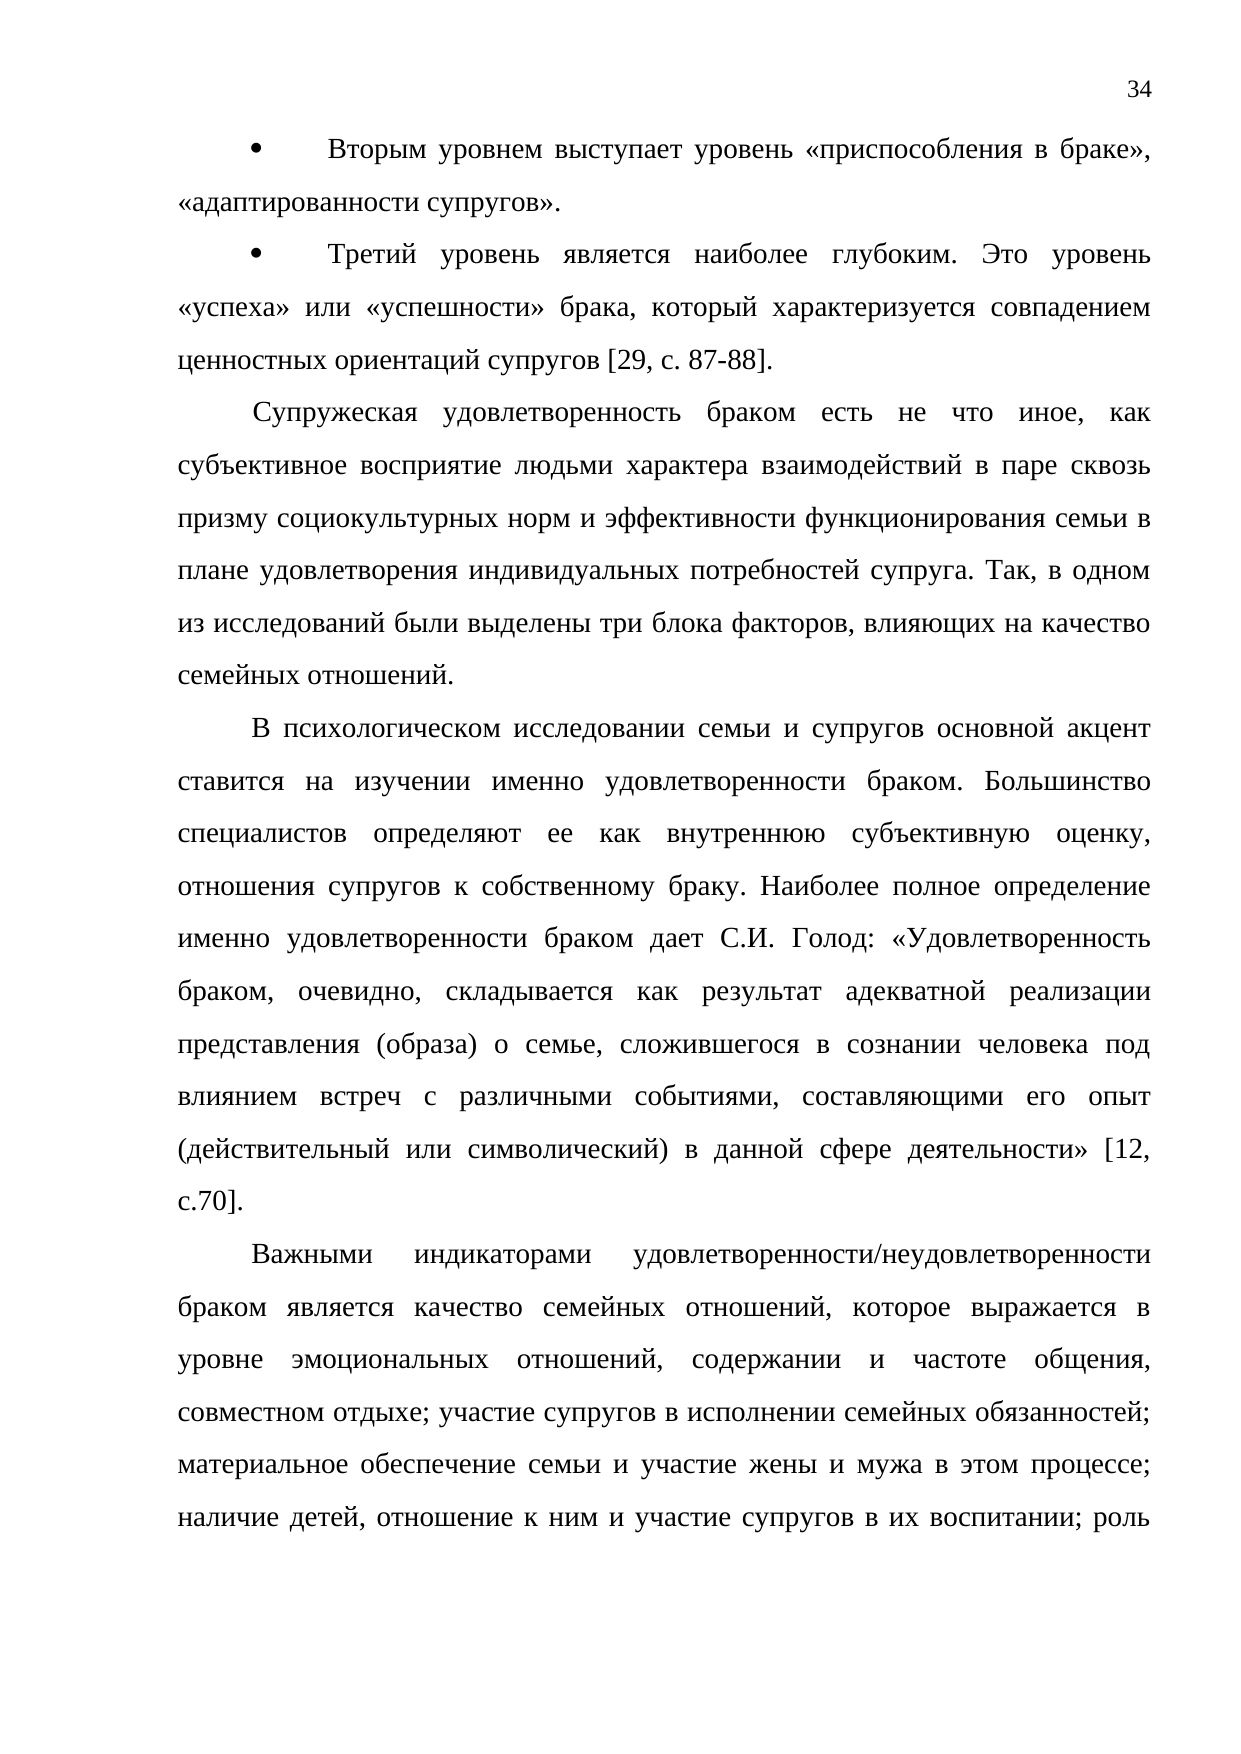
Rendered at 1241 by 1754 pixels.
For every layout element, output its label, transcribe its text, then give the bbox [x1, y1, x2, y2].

list Третий уровень является наиболее глубоким. Это уровень «успеха» или «успешности» брака, который характеризуется совпадением ценностных ориентаций супругов [29, c. 87-88]. [177, 237, 1152, 375]
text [177, 1236, 1152, 1533]
list Вторым уровнем выступает уровень «приспособления в браке», «адаптированности супругов». [177, 131, 1152, 217]
text В психологическом исследовании семьи и супругов основной акцент ставится на изучении именно удовлетворенности браком. Большинство специалистов определяют ее как внутреннюю субъективную оценку, отношения супругов к собственному браку. Наиболее полное определение именно удовлетворенности браком дает С.И. Голод: «Удовлетворенность браком, очевидно, складывается как результат адекватной реализации представления (образа) о семье, сложившегося в сознании человека под влиянием встреч с различными событиями, составляющими его опыт (действительный или символический) в данной сфере деятельности» [12, c.70]. [177, 710, 1152, 1217]
text Супружеская удовлетворенность браком есть не что иное, как субъективное восприятие людьми характера взаимодействий в паре сквозь призму социокультурных норм и эффективности функционирования семьи в плане удовлетворения индивидуальных потребностей супруга. Так, в одном из исследований были выделены три блока факторов, влияющих на качество семейных отношений. [177, 394, 1152, 691]
